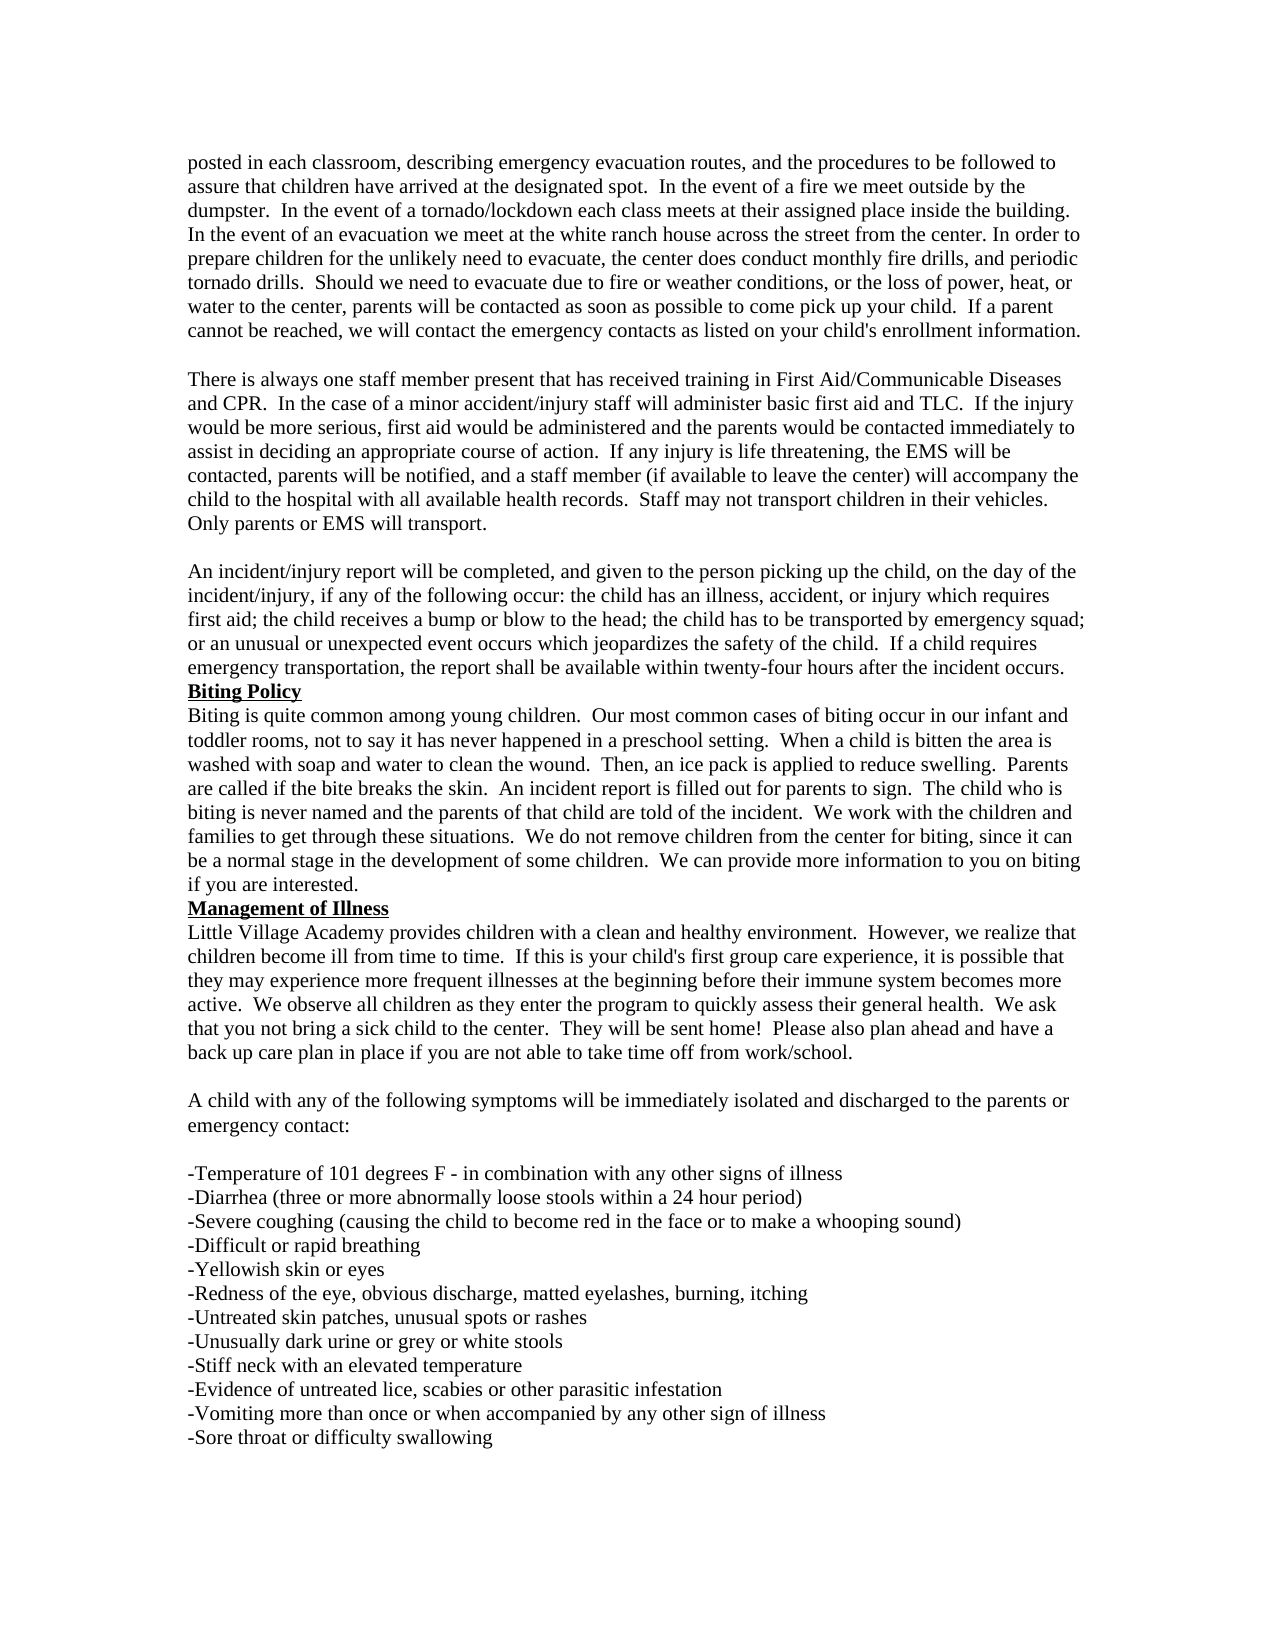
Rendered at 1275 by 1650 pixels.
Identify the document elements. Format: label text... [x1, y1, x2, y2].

text -Difficult or rapid breathing [187, 1233, 1087, 1257]
text -Evidence of untreated lice, scabies or other parasitic infestation [187, 1377, 1087, 1401]
text -Untreated skin patches, unusual spots or rashes [187, 1305, 1087, 1329]
text An incident/injury report will be completed, and given to the person picking up the child, on the day of the incident/injury, if any of the following occur: the child has an illness, accident, or injury which requires first aid; the child receives a bump or blow to the head; the child has to be transported by emergency squad; or an unusual or unexpected event occurs which jeopardizes the safety of the child. If a child requires emergency transportation, the report shall be available within twenty-four hours after the incident occurs. [187, 559, 1087, 679]
text A child with any of the following symptoms will be immediately isolated and discharged to the parents or emergency contact: [187, 1088, 1087, 1137]
text Management of Illness [187, 896, 1087, 920]
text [187, 150, 1087, 342]
text -Diarrhea (three or more abnormally loose stools within a 24 hour period) [187, 1185, 1087, 1209]
text -Severe coughing (causing the child to become red in the face or to make a whooping sound) [187, 1209, 1087, 1233]
text -Sore throat or difficulty swallowing [187, 1425, 1087, 1449]
text Biting is quite common among young children. Our most common cases of biting occur in our infant and toddler rooms, not to say it has never happened in a preschool setting. When a child is bitten the area is washed with soap and water to clean the wound. Then, an ice pack is applied to reduce swelling. Parents are called if the bite breaks the skin. An incident report is filled out for parents to sign. The child who is biting is never named and the parents of that child are told of the incident. We work with the children and families to get through these situations. We do not remove children from the center for biting, since it can be a normal stage in the development of some children. We can provide more information to you on biting if you are interested. [187, 703, 1087, 896]
text -Redness of the eye, obvious discharge, matted eyelashes, burning, itching [187, 1281, 1087, 1305]
text Little provides children with a clean and healthy environment. However, we realize that children become ill from time to time. If this is your child's first group care experience, it is possible that they may experience more frequent illnesses at the beginning before their immune system becomes more active. We observe all children as they enter the program to quickly assess their general health. We ask that you not bring a sick child to the center. They will be sent home! Please also plan ahead and have a back up care plan in place if you are not able to take time off from work/school. [187, 920, 1087, 1064]
text -Yellowish skin or eyes [187, 1257, 1087, 1281]
text -Stiff neck with an elevated temperature [187, 1353, 1087, 1377]
text Biting Policy [187, 679, 1087, 703]
text -Temperature of 101 degrees F - in combination with any other signs of illness [187, 1161, 1087, 1185]
text -Unusually dark urine or grey or white stools [187, 1329, 1087, 1353]
text -Vomiting more than once or when accompanied by any other sign of illness [187, 1401, 1087, 1425]
text There is always one staff member present that has received training in First Aid/Communicable Diseases and CPR. In the case of a minor accident/injury staff will administer basic first aid and TLC. If the injury would be more serious, first aid would be administered and the parents would be contacted immediately to assist in deciding an appropriate course of action. If any injury is life threatening, the will be contacted, parents will be notified, and a staff member (if available to leave the center) will accompany the child to the hospital with all available health records. Staff may not transport children in their vehicles. Only parents or will transport. [187, 367, 1087, 535]
